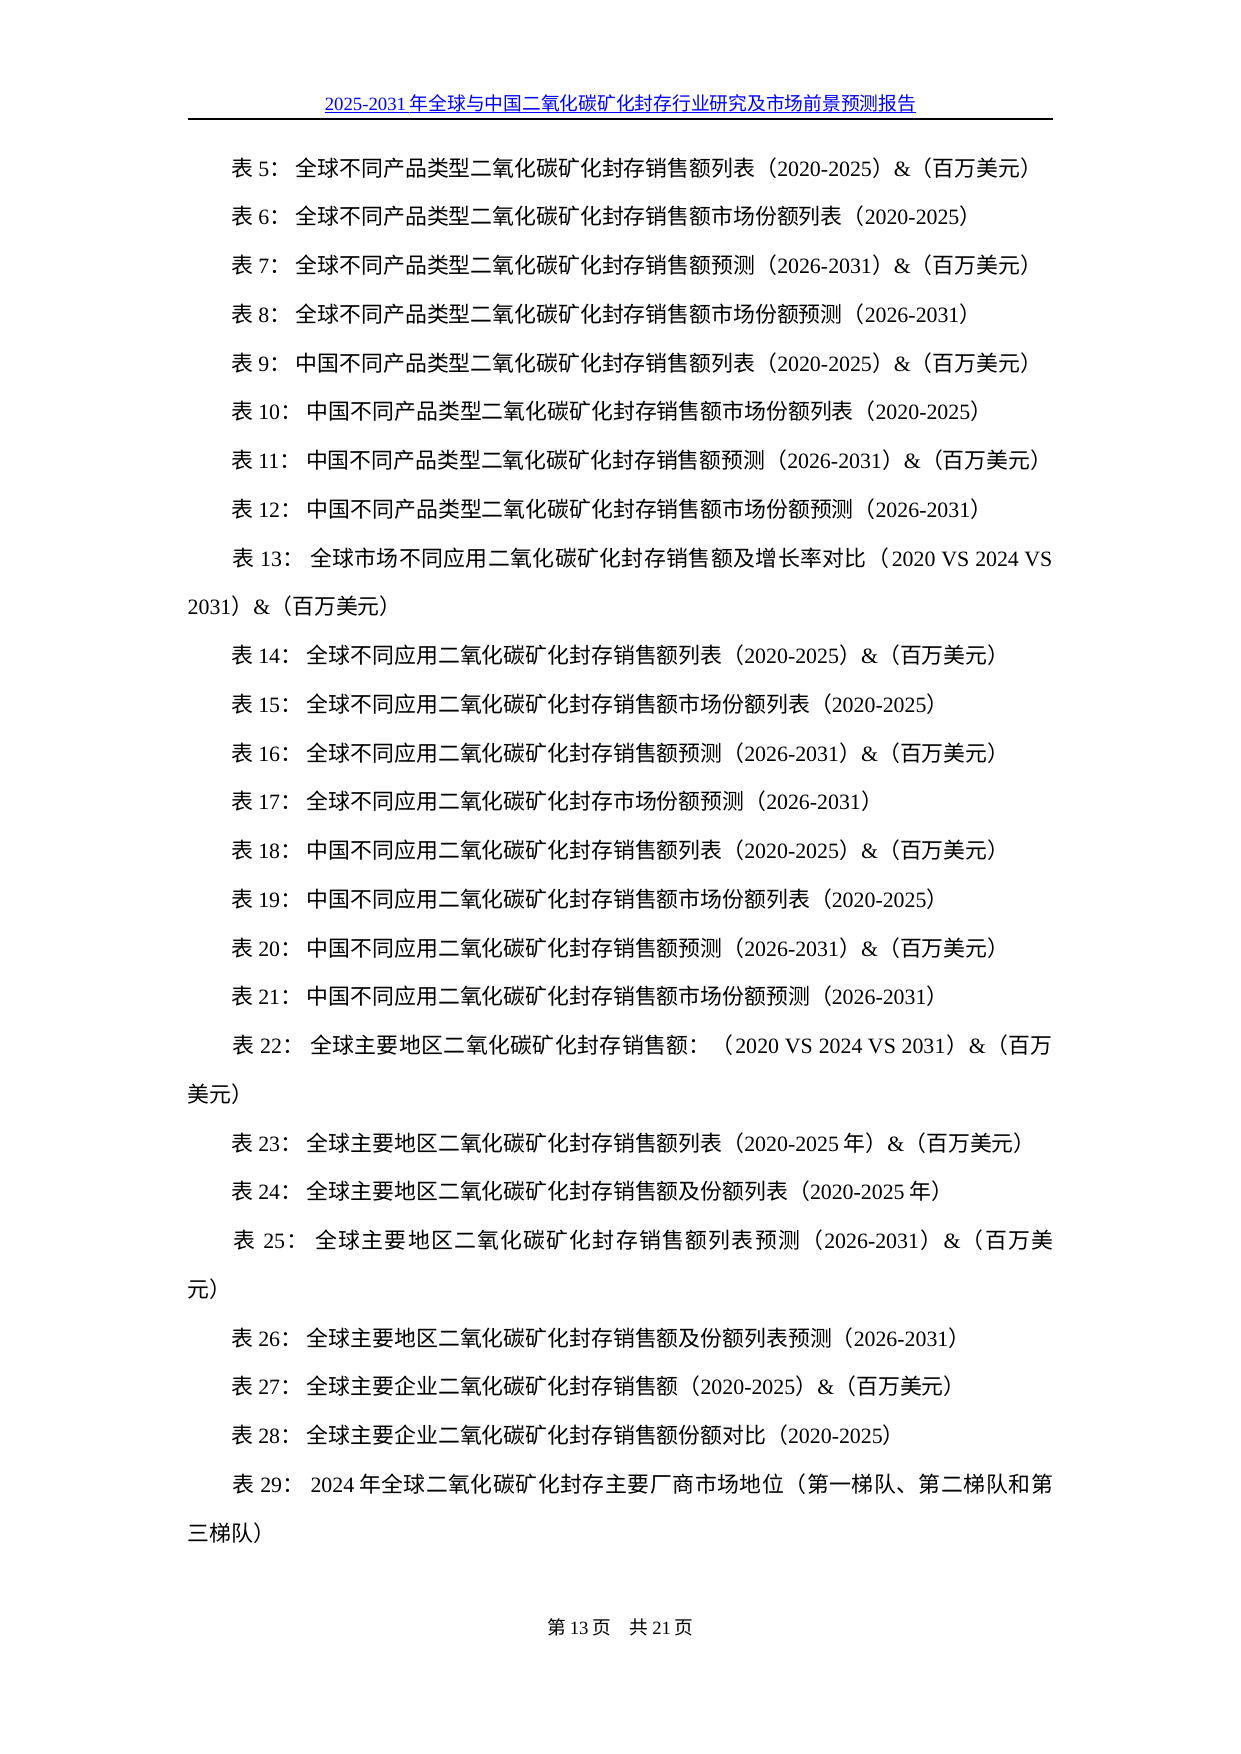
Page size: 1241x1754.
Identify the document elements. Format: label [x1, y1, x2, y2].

text [187, 150, 1053, 1548]
